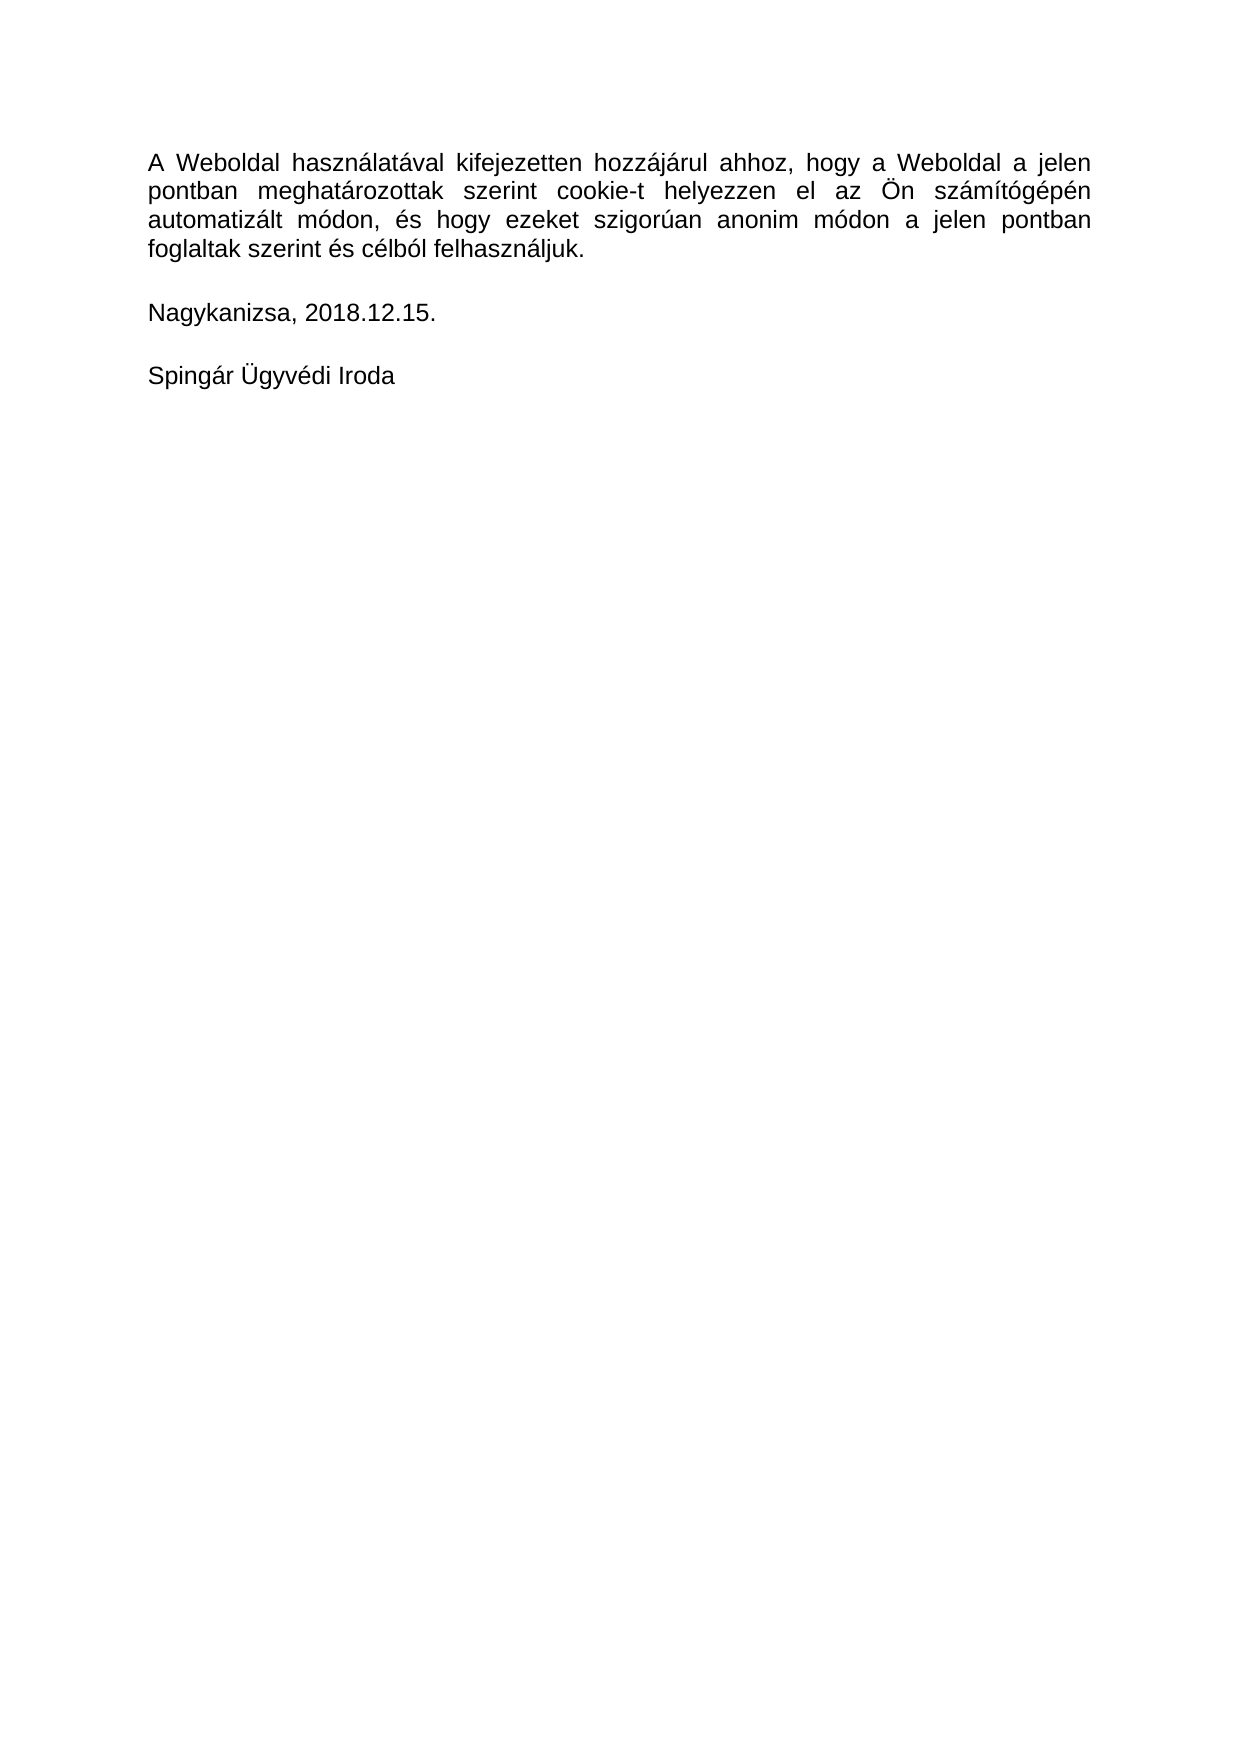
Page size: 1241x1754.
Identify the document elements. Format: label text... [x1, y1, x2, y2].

text A Weboldal használatával kifejezetten hozzájárul ahhoz, hogy a Weboldal a jelen pontban meghatározottak szerint cookie-t helyezzen el az Ön számítógépén automatizált módon, és hogy ezeket szigorúan anonim módon a jelen pontban foglaltak szerint és célból felhasználjuk. [148, 148, 1093, 263]
text Spingár Ügyvédi Iroda [148, 361, 1093, 390]
text Nagykanizsa, 2018.12.15. [148, 298, 1093, 326]
